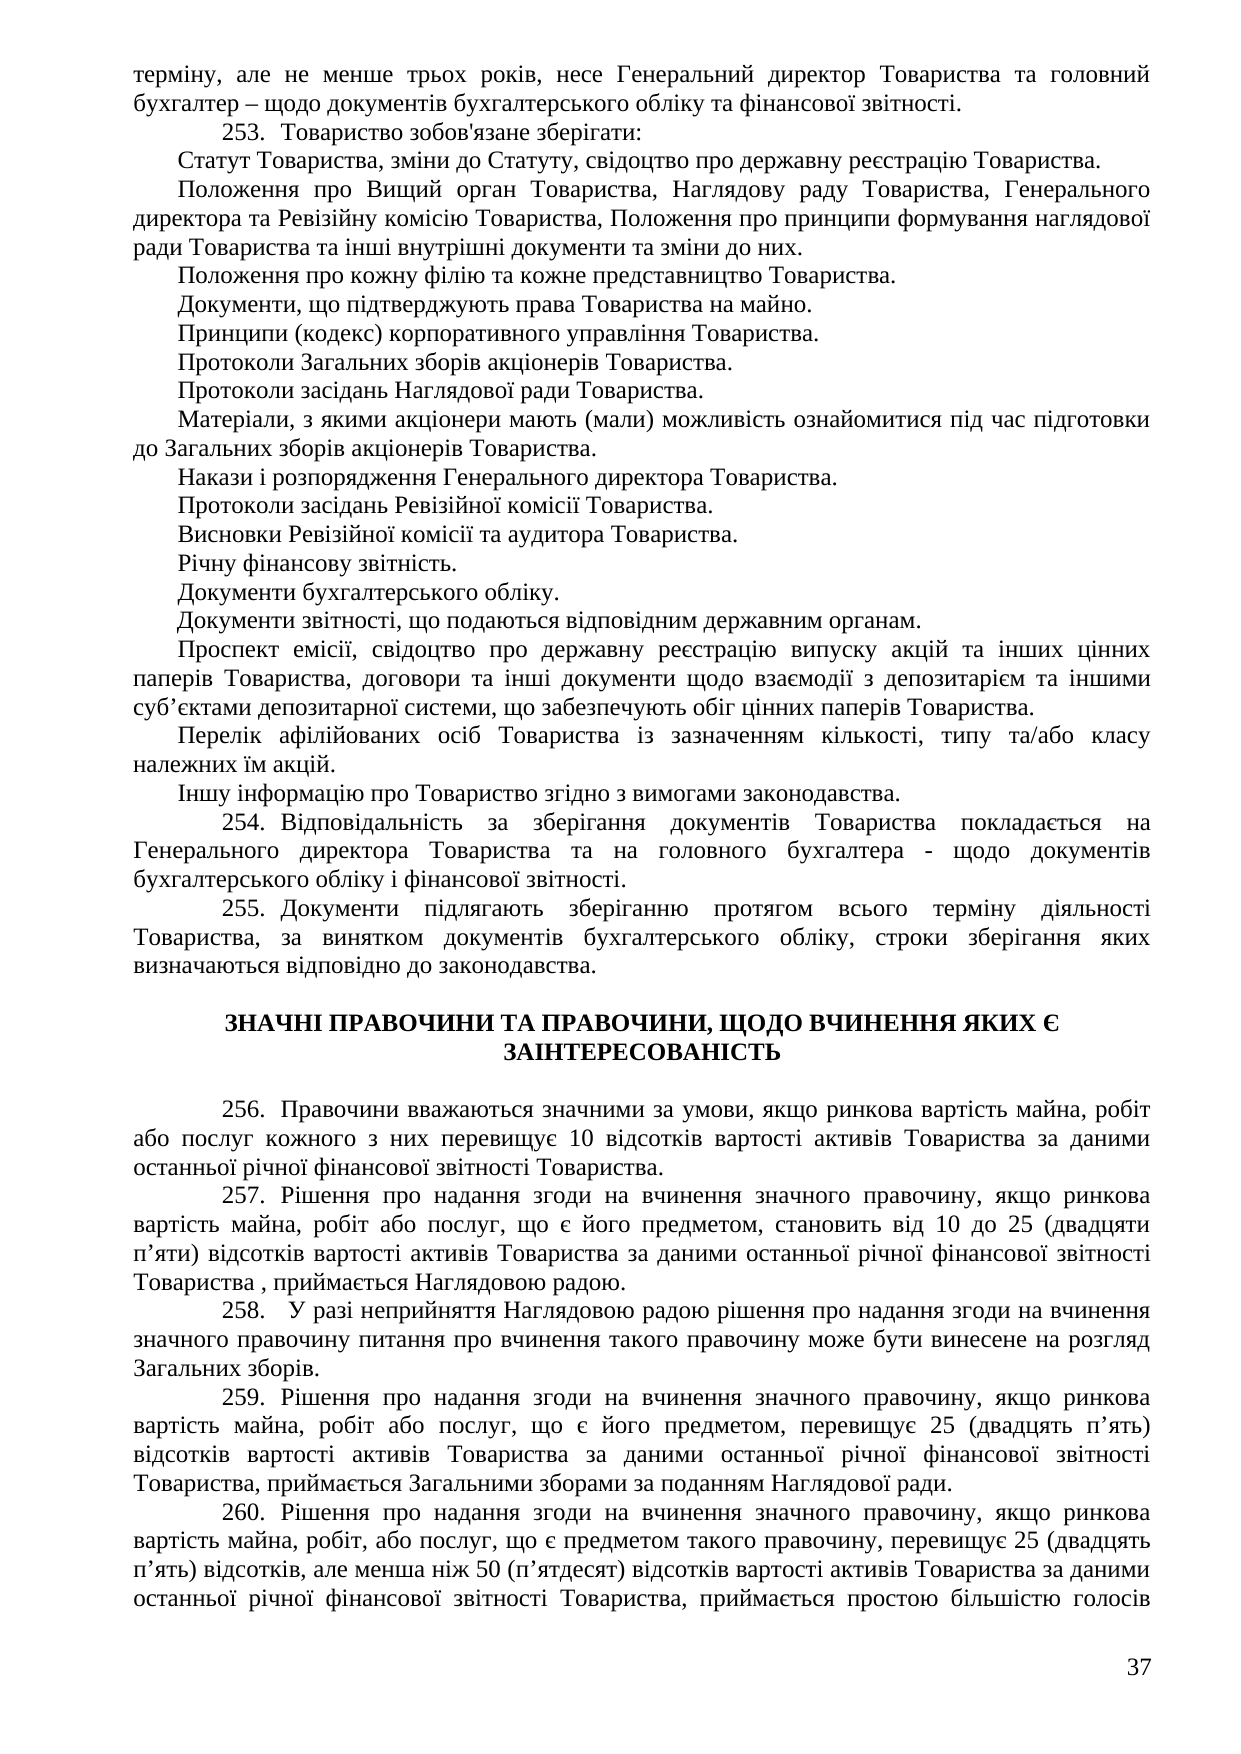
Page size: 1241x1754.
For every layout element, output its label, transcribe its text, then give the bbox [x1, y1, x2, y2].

text Матеріали, з якими акціонери мають (мали) можливість ознайомитися під час підготовки до Загальних зборів акціонерів Товариства. [133, 404, 1152, 462]
text Протоколи Загальних зборів акціонерів Товариства. [133, 347, 1152, 375]
text Висновки Ревізійної комісії та аудитора Товариства. [133, 519, 1152, 548]
list Відповідальність за зберігання документів Товариства покладається на Генерального директора Товариства та на головного бухгалтера - щодо документів бухгалтерського обліку і фінансової звітності. [133, 807, 1152, 893]
text Проспект емісії, свідоцтво про державну реєстрацію випуску акцій та інших цінних паперів Товариства, договори та інші документи щодо взаємодії з депозитарієм та іншими суб’єктами депозитарної системи, що забезпечують обіг цінних паперів Товариства. [133, 634, 1152, 720]
text Накази і розпорядження Генерального директора Товариства. [133, 462, 1152, 490]
list У разі неприйняття Наглядовою радою рішення про надання згоди на вчинення значного правочину питання про вчинення такого правочину може бути винесене на розгляд Загальних зборів. [133, 1295, 1152, 1382]
list Правочини вважаються значними за умови, якщо ринкова вартість майна, робіт або послуг кожного з них перевищує 10 відсотків вартості активів Товариства за даними останньої річної фінансової звітності Товариства. [133, 1094, 1152, 1180]
text ЗНАЧНІ ПРАВОЧИНИ ТА ПРАВОЧИНИ, ЩОДО ВЧИНЕННЯ ЯКИХ Є ЗАІНТЕРЕСОВАНІСТЬ [133, 1008, 1152, 1065]
text Іншу інформацію про Товариство згідно з вимогами законодавства. [133, 778, 1152, 807]
list Документи підлягають зберіганню протягом всього терміну діяльності Товариства, за винятком документів бухгалтерського обліку, строки зберігання яких визначаються відповідно до законодавства. [133, 893, 1152, 979]
text Документи звітності, що подаються відповідним державним органам. [133, 605, 1152, 634]
text Документи, що підтверджують права Товариства на майно. [133, 289, 1152, 318]
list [133, 59, 1152, 117]
text Положення про кожну філію та кожне представництво Товариства. [133, 260, 1152, 289]
text Статут Товариства, зміни до Статуту, свідоцтво про державну реєстрацію Товариства. [133, 145, 1152, 174]
text Протоколи засідань Ревізійної комісії Товариства. [133, 490, 1152, 519]
text Протоколи засідань Наглядової ради Товариства. [133, 375, 1152, 404]
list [133, 1497, 1152, 1612]
text Принципи (кодекс) корпоративного управління Товариства. [133, 318, 1152, 347]
text Документи бухгалтерського обліку. [133, 577, 1152, 605]
list Рішення про надання згоди на вчинення значного правочину, якщо ринкова вартість майна, робіт або послуг, що є його предметом, становить від 10 до 25 (двадцяти п’яти) відсотків вартості активів Товариства за даними останньої річної фінансової звітності Товариства , приймається Наглядовою радою. [133, 1180, 1152, 1295]
text Річну фінансову звітність. [133, 548, 1152, 577]
list Рішення про надання згоди на вчинення значного правочину, якщо ринкова вартість майна, робіт або послуг, що є його предметом, перевищує 25 (двадцять п’ять) відсотків вартості активів Товариства за даними останньої річної фінансової звітності Товариства, приймається Загальними зборами за поданням Наглядової ради. [133, 1382, 1152, 1497]
text Перелік афілійованих осіб Товариства із зазначенням кількості, типу та/або класу належних їм акцій. [133, 720, 1152, 778]
list Товариство зобов'язане зберігати: [133, 117, 1152, 145]
text Положення про Вищий орган Товариства, Наглядову раду Товариства, Генерального директора та Ревізійну комісію Товариства, Положення про принципи формування наглядової ради Товариства та інші внутрішні документи та зміни до них. [133, 174, 1152, 260]
